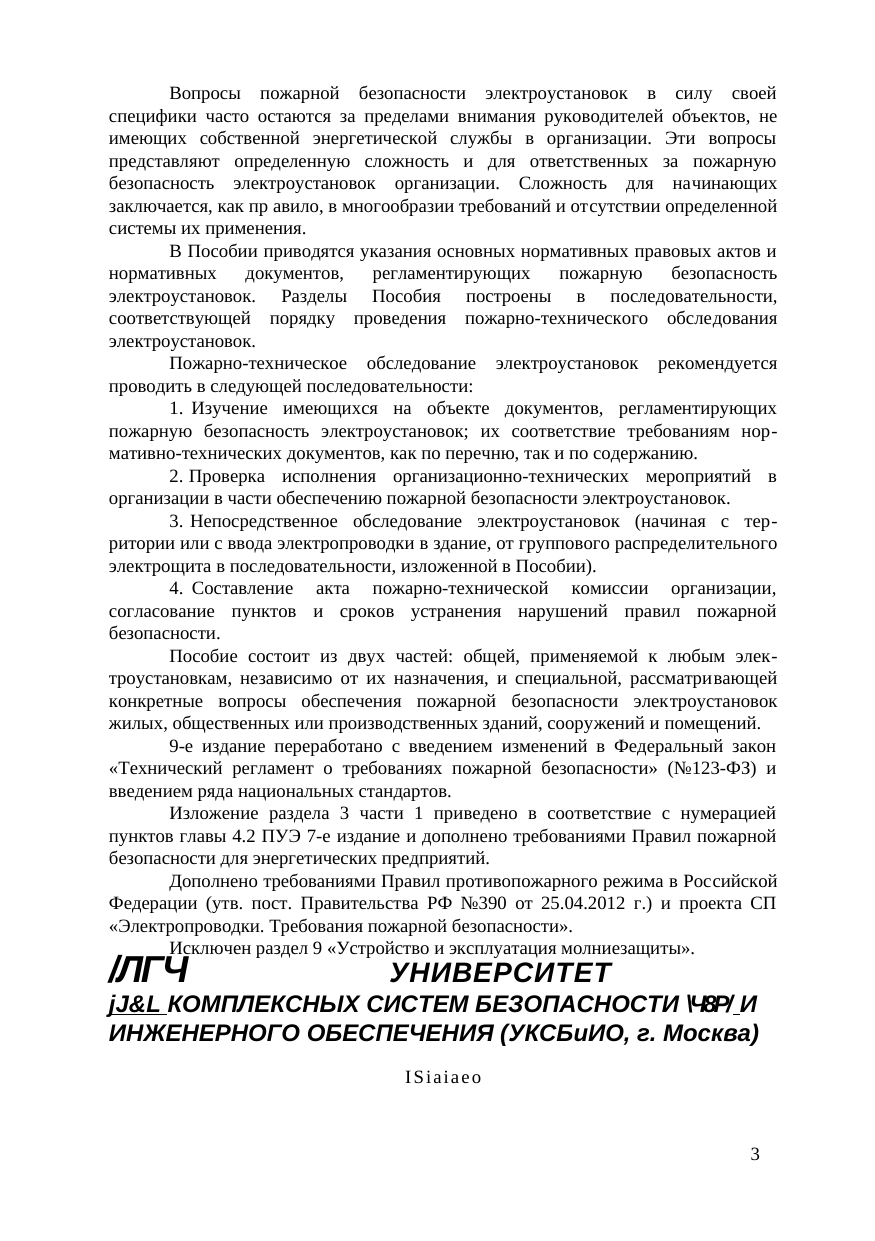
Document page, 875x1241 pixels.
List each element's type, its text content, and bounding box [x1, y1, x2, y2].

text Дополнено требованиями Правил противопожарного режима в Российской Федерации (утв. пост. Правительства РФ №390 от 25.04.2012 г.) и проекта СП «Электропроводки. Требования пожарной безопасности». [109, 869, 777, 937]
text Изложение раздела 3 части 1 приведено в соответствие с нумерацией пунктов главы 4.2 ПУЭ 7-е издание и дополнено требованиями Правил пожарной безопасности для энергетических предприятий. [109, 802, 777, 869]
text Пожарно-техническое обследование электроустановок рекомендуется проводить в следующей последовательности: [109, 352, 777, 397]
text Исключен раздел 9 «Устройство и эксплуатация молниезащиты». [109, 937, 781, 959]
text Вопросы пожарной безопасности электроустановок в силу своей специфики часто остаются за пределами внимания руководителей объектов, не имеющих собственной энергетической службы в организации. Эти вопросы представляют определенную сложность и для ответственных за пожарную безопасность электроустановок организации. Сложность для начинающих заключается, как пр авило, в многообразии требований и отсутствии определенной системы их применения. [109, 82, 777, 239]
text /ЛГЧ УНИВЕРСИТЕТ [109, 959, 781, 989]
text В Пособии приводятся указания основных нормативных правовых актов и нормативных документов, регламентирующих пожарную безопасность электроустановок. Разделы Пособия построены в последовательности, соответствующей порядку проведения пожарно-технического обследования электроустановок. [109, 239, 777, 352]
list Проверка исполнения организационно-технических мероприятий в организации в части обеспечению пожарной безопасности электроустановок. [109, 464, 777, 509]
text jJ&L КОМПЛЕКСНЫХ СИСТЕМ БЕЗОПАСНОСТИ \Ч8Р/ И ИНЖЕНЕРНОГО ОБЕСПЕЧЕНИЯ (УКСБиИО, г. Москва) [109, 989, 781, 1048]
list Изучение имеющихся на объекте документов, регламентирующих пожарную безопасность электроустановок; их соответствие требованиям нормативно-технических документов, как по перечню, так и по содержанию. [109, 397, 777, 464]
text 9-е издание переработано с введением изменений в Федеральный закон «Технический регламент о требованиях пожарной безопасности» (№123-ФЗ) и введением ряда национальных стандартов. [109, 734, 777, 802]
list Непосредственное обследование электроустановок (начиная с территории или с ввода электропроводки в здание, от группового распределительного электрощита в последовательности, изложенной в Пособии). [109, 509, 777, 577]
text Пособие состоит из двух частей: общей, применяемой к любым электроустановкам, независимо от их назначения, и специальной, рассматривающей конкретные вопросы обеспечения пожарной безопасности электроустановок жилых, общественных или производственных зданий, сооружений и помещений. [109, 644, 777, 734]
list Составление акта пожарно-технической комиссии организации, согласование пунктов и сроков устранения нарушений правил пожарной безопасности. [109, 577, 777, 644]
text ISiaiaeo [107, 1066, 779, 1088]
